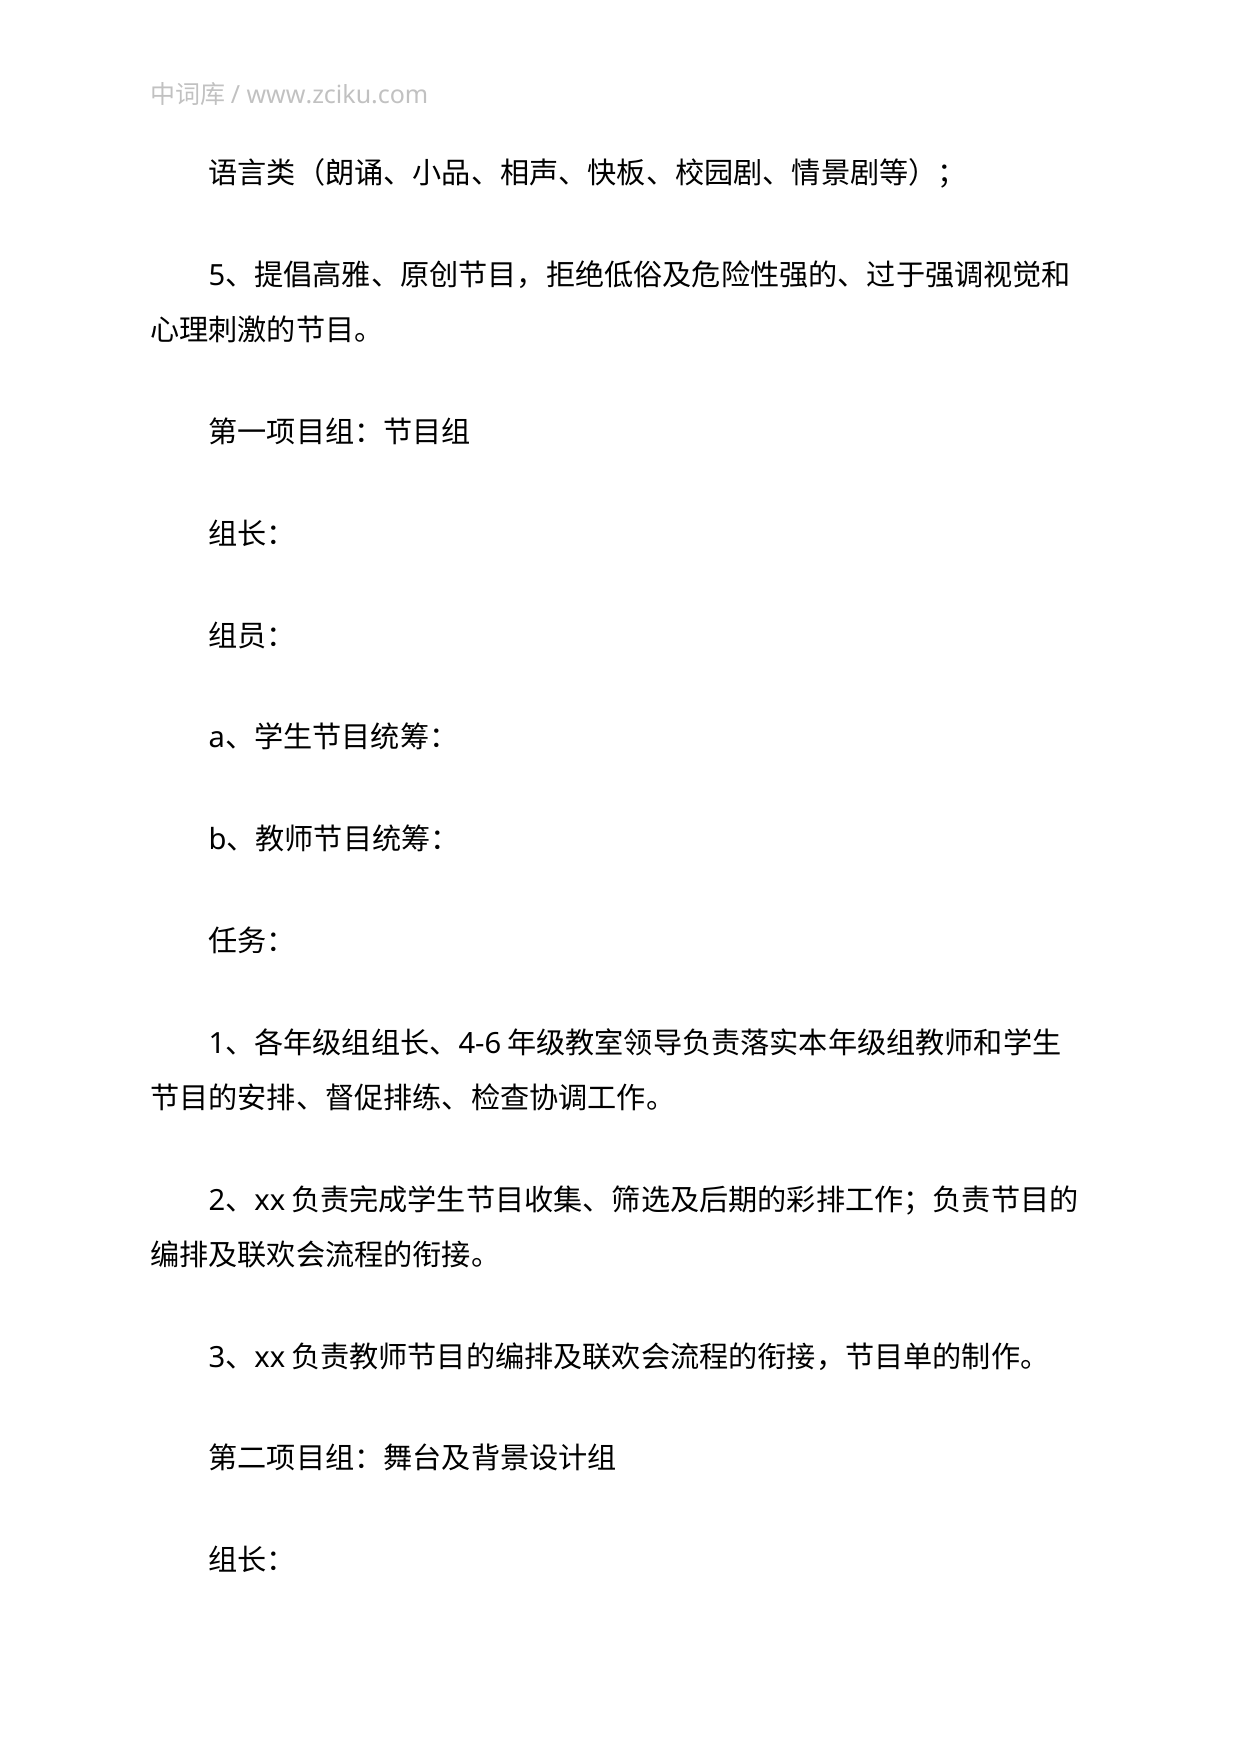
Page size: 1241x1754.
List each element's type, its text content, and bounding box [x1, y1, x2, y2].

text 语言类（朗诵、小品、相声、快板、校园剧、情景剧等）； [150, 150, 1090, 192]
text 3、xx负责教师节目的编排及联欢会流程的衔接，节目单的制作。 [150, 1333, 1090, 1376]
text 2、xx负责完成学生节目收集、筛选及后期的彩排工作；负责节目的编排及联欢会流程的衔接。 [150, 1176, 1090, 1274]
text 5、提倡高雅、原创节目，拒绝低俗及危险性强的、过于强调视觉和心理刺激的节目。 [150, 252, 1090, 349]
text 任务： [150, 918, 1090, 960]
text 1、各年级组组长、4-6年级教室领导负责落实本年级组教师和学生节目的安排、督促排练、检查协调工作。 [150, 1019, 1090, 1117]
text 组长： [150, 1537, 1090, 1579]
text 第一项目组：节目组 [150, 408, 1090, 451]
text 组员： [150, 612, 1090, 654]
text 组长： [150, 510, 1090, 553]
text 第二项目组：舞台及背景设计组 [150, 1435, 1090, 1477]
text a、学生节目统筹： [150, 714, 1090, 756]
text b、教师节目统筹： [150, 816, 1090, 858]
